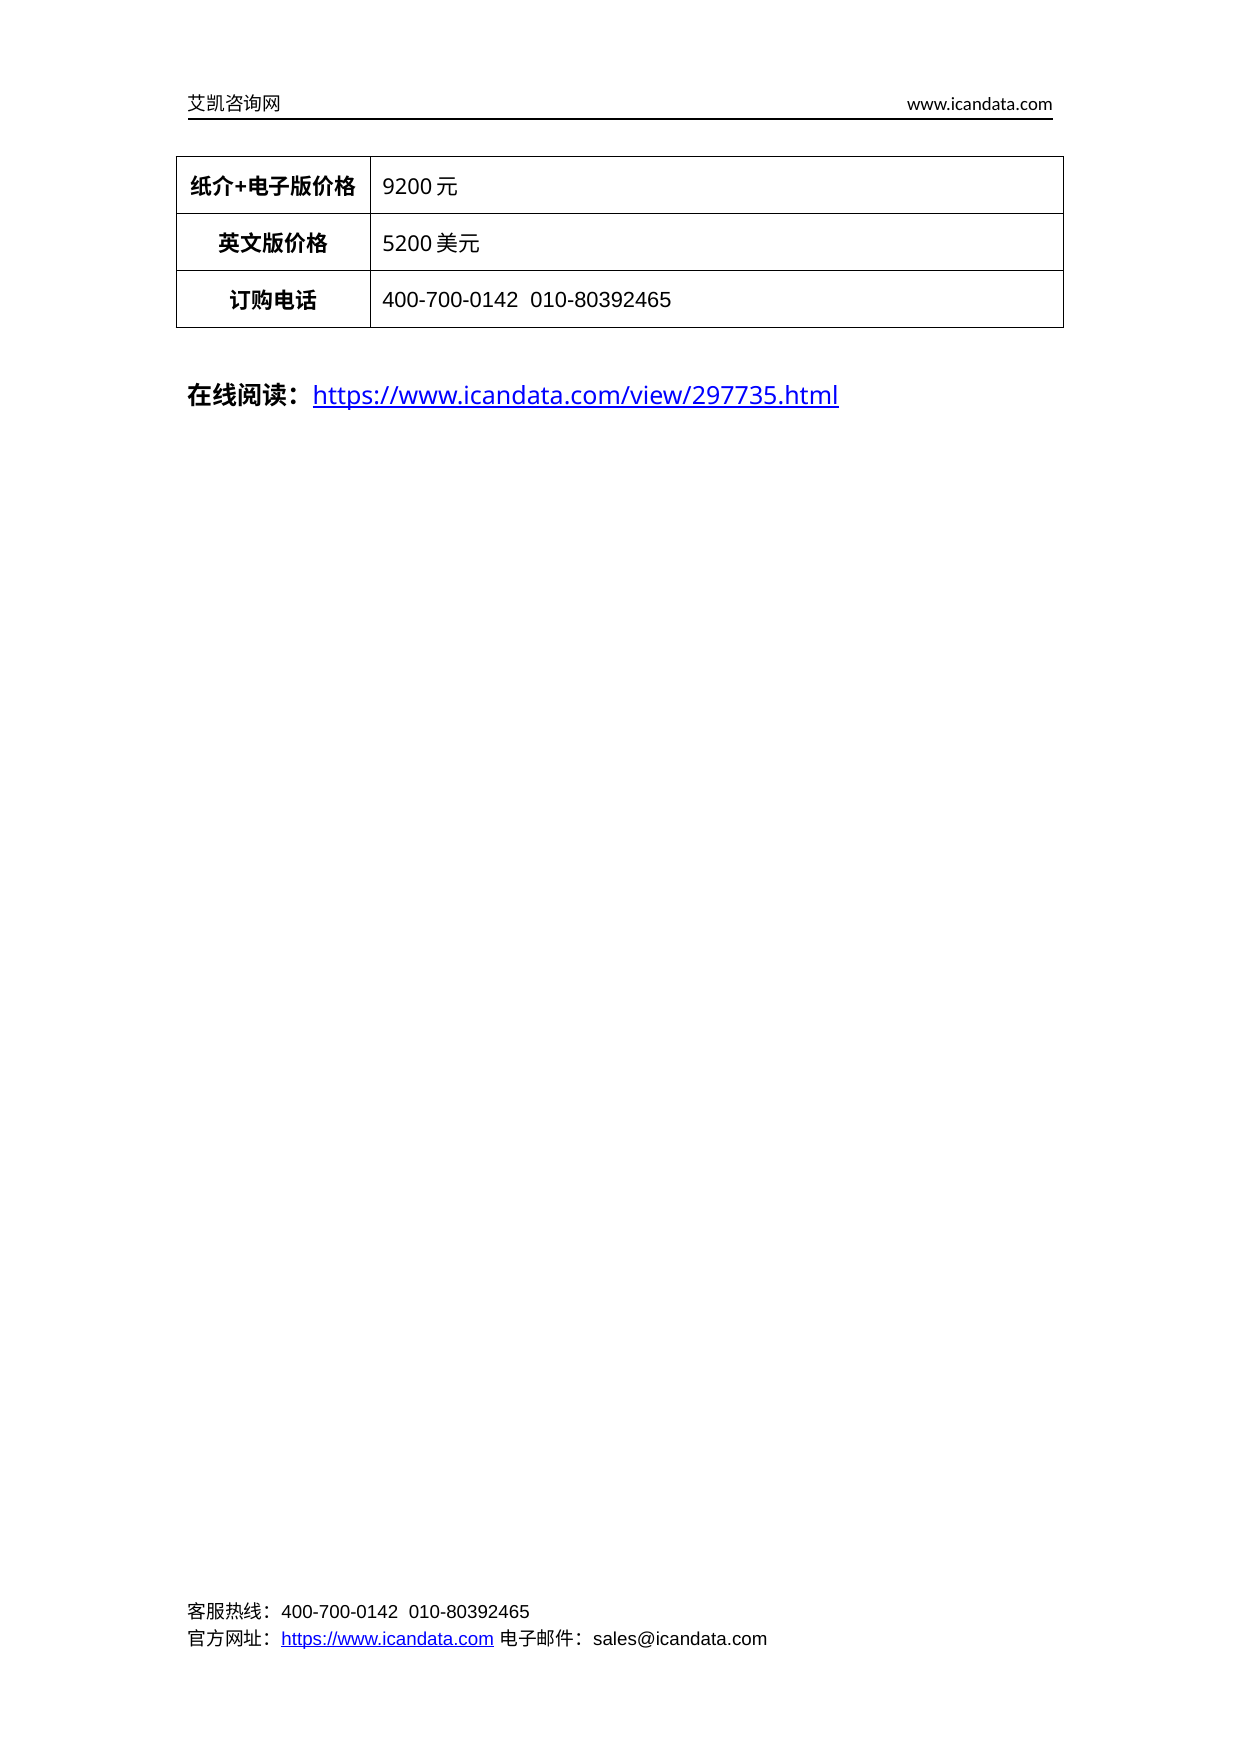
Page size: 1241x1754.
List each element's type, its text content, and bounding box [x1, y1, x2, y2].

table_cell 英文版价格 [177, 214, 370, 270]
table_cell 纸介+电子版价格 [177, 157, 370, 213]
table_cell 9200元 [371, 157, 1063, 213]
table_cell 400-700-0142 010-80392465 [371, 271, 1063, 327]
text 在线阅读：https://www.icandata.com/view/297735.html [187, 361, 1053, 426]
table_cell 订购电话 [177, 271, 370, 327]
table_cell 5200美元 [371, 214, 1063, 270]
